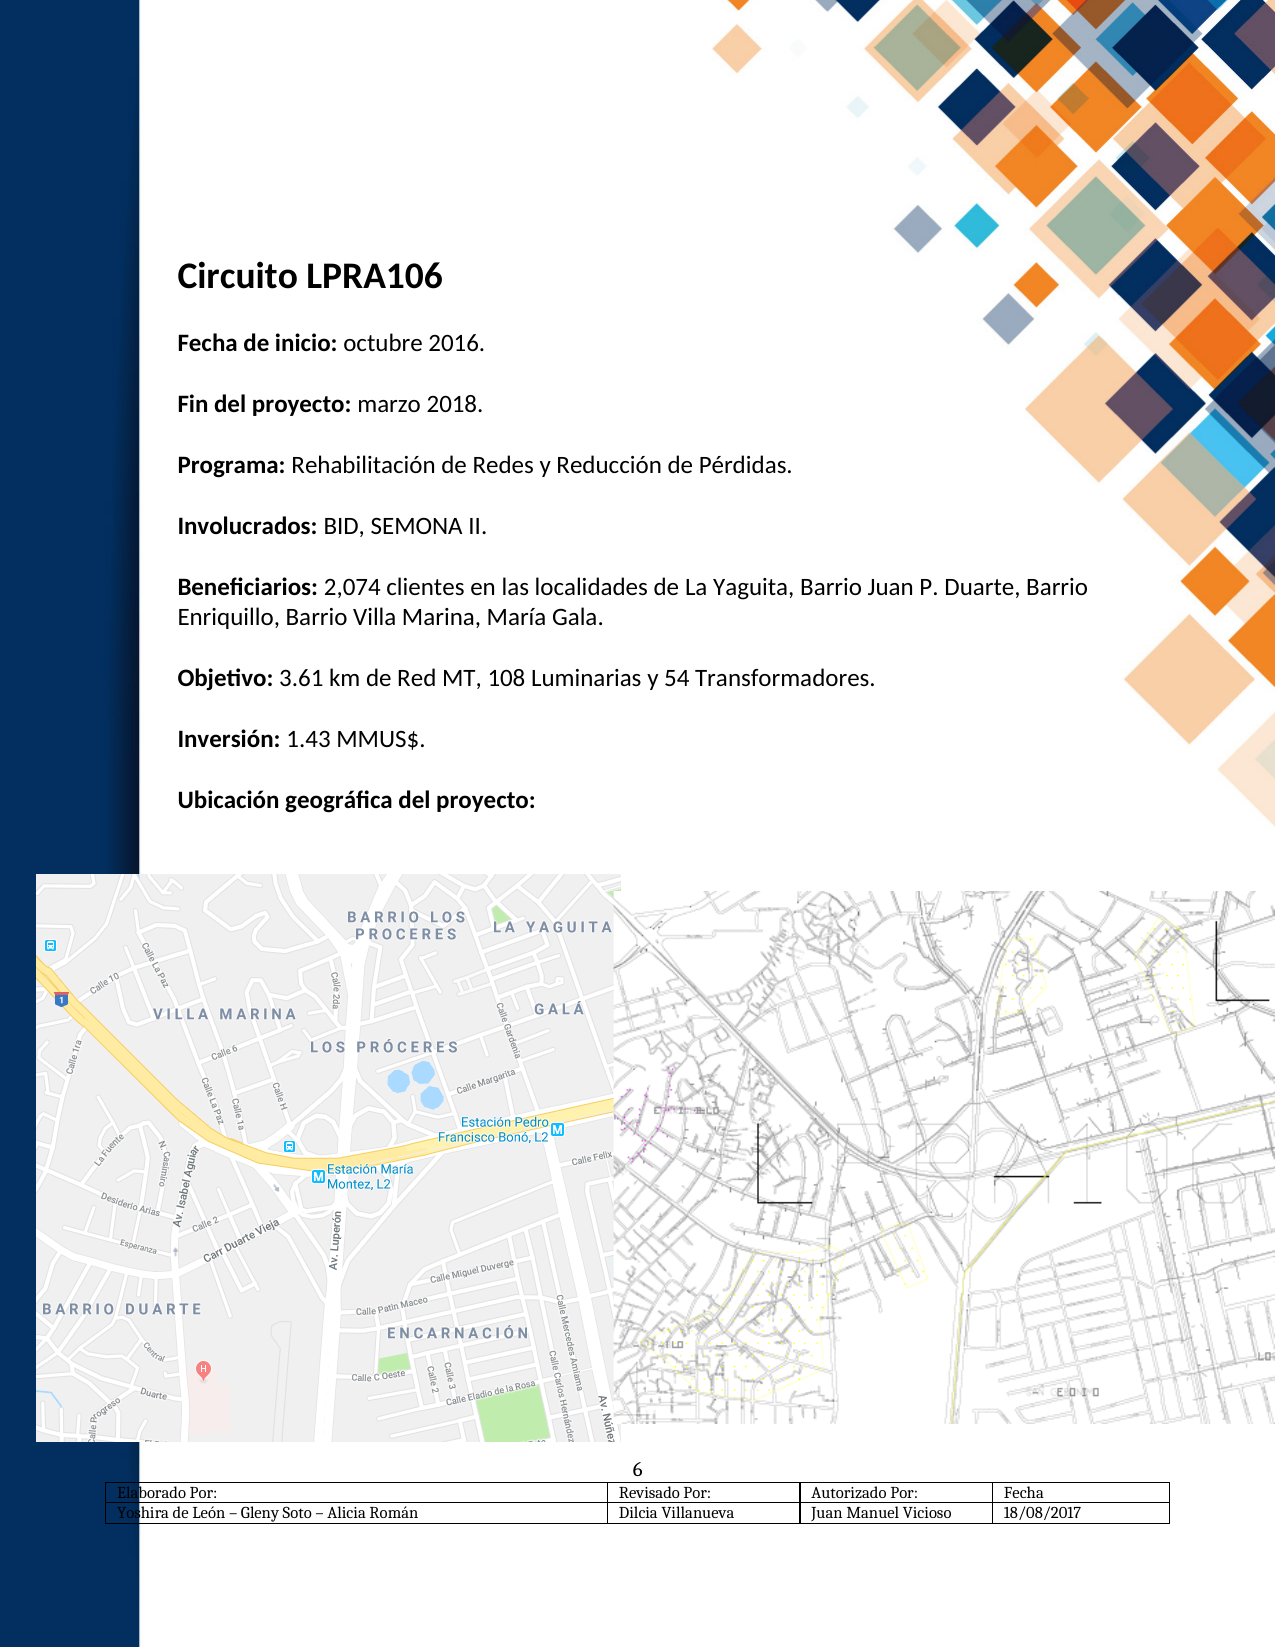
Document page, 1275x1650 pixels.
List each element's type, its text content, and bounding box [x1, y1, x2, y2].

text Involucrados: BID, SEMONA II. [177, 510, 1098, 541]
picture [0, 0, 1275, 1647]
text Fecha de inicio: octubre 2016. [177, 327, 1098, 357]
text Circuito LPRA106 [177, 252, 1098, 298]
text Ubicación geográfica del proyecto: [177, 785, 1098, 815]
text Programa: Rehabilitación de Redes y Reducción de Pérdidas. [177, 449, 1098, 479]
text Beneficiarios: 2,074 clientes en las localidades de La Yaguita, Barrio Juan P. Duarte, Barrio Enriquillo, Barrio Villa Marina, María Gala. [177, 571, 1098, 632]
text Fin del proyecto: marzo 2018. [177, 388, 1098, 418]
text Objetivo: 3.61 km de Red MT, 108 Luminarias y 54 Transformadores. [177, 663, 1098, 693]
text Inversión: 1.43 MMUS$. [177, 724, 1098, 754]
